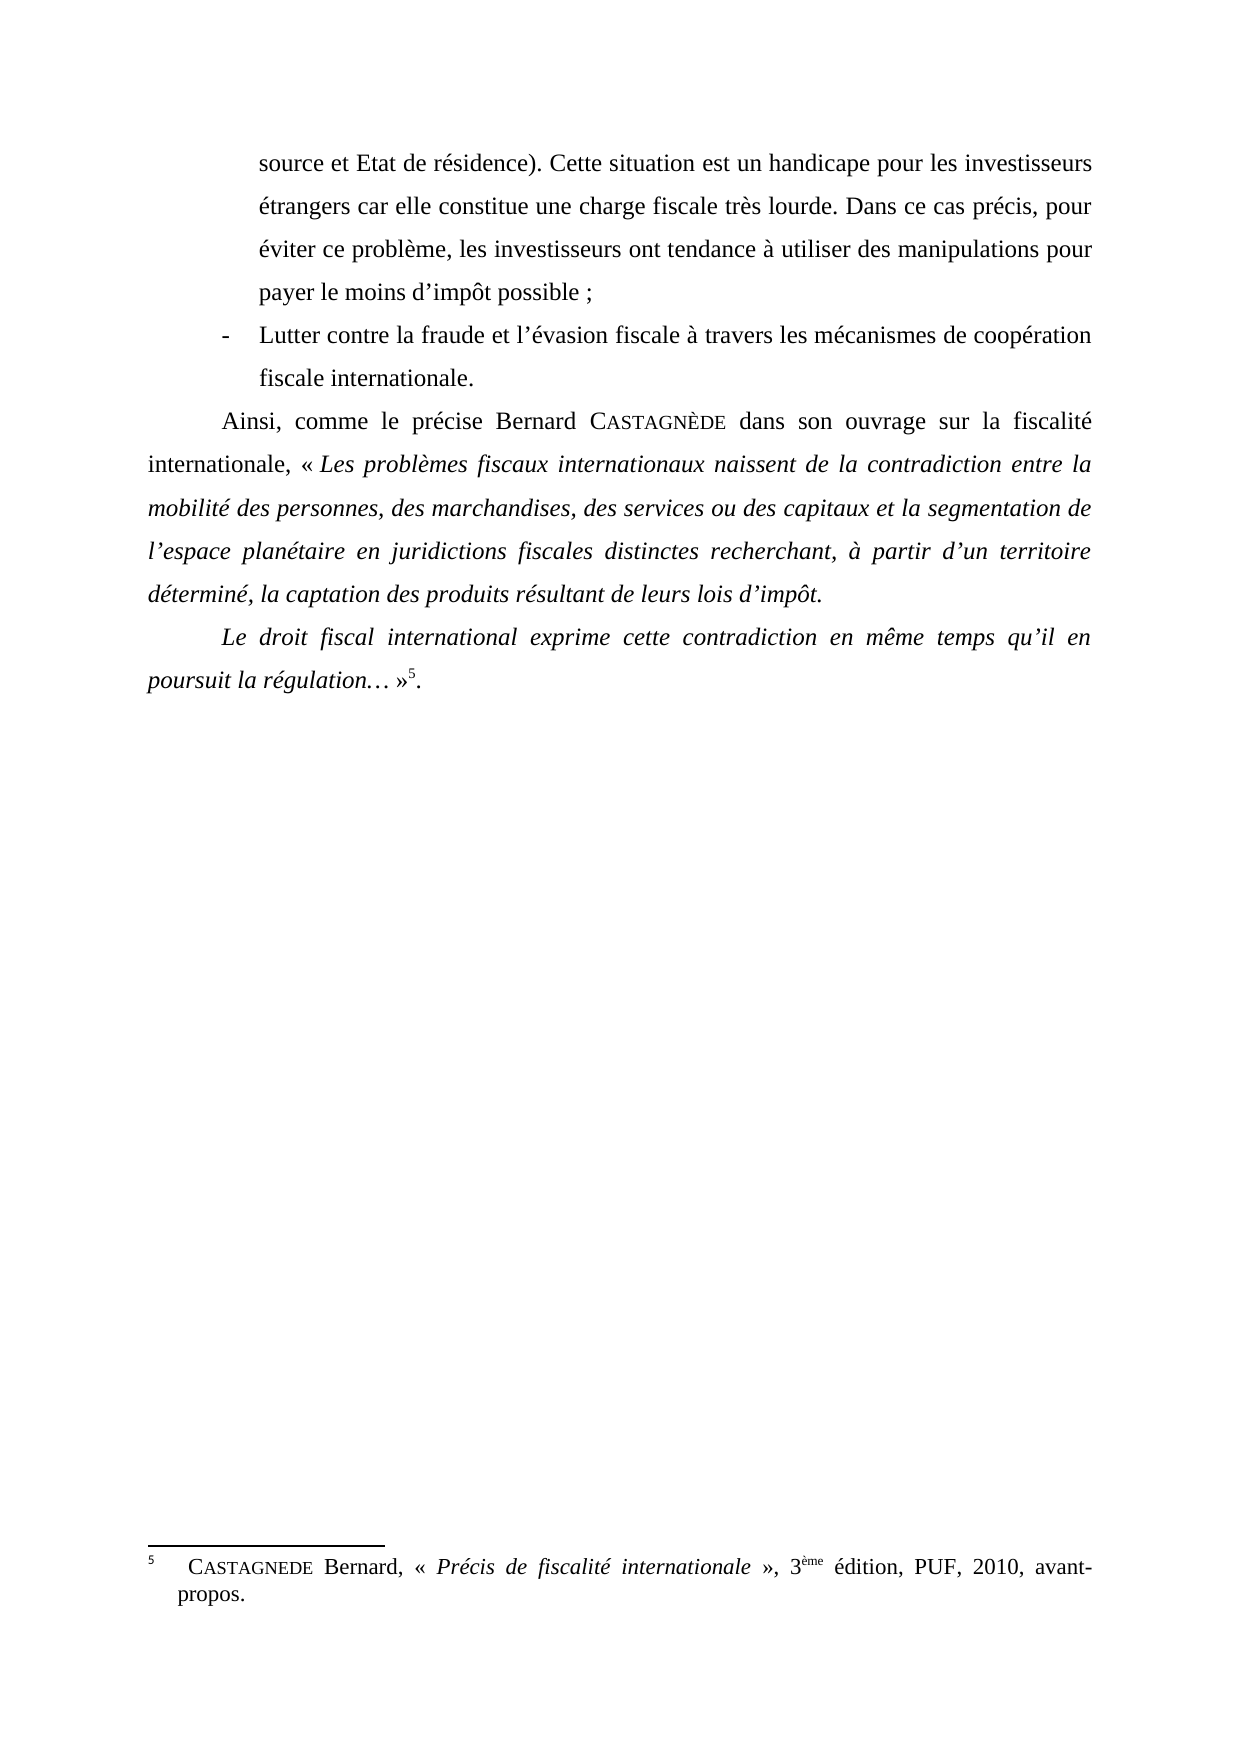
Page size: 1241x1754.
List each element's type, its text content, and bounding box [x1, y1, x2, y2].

text Ainsi, comme le précise Bernard Castagnède dans son ouvrage sur la fiscalité internationale, « Les problèmes fiscaux internationaux naissent de la contradiction entre la mobilité des personnes, des marchandises, des services ou des capitaux et la segmentation de l’espace planétaire en juridictions fiscales distinctes recherchant, à partir d’un territoire déterminé, la captation des produits résultant de leurs lois d’impôt. [148, 406, 1093, 608]
list Lutter contre la fraude et l’évasion fiscale à travers les mécanismes de coopération fiscale internationale. [221, 320, 1093, 392]
text Le droit fiscal international exprime cette contradiction en même temps qu’il en poursuit la régulation… ». [148, 622, 1093, 694]
list Eliminer les risques de doubles impositions. Il se peut effectivement qu’une même personne ou un même revenu soit imposable dans deux Etats différents (Etat de source et Etat de résidence). Cette situation est un handicape pour les investisseurs étrangers car elle constitue une charge fiscale très lourde. Dans ce cas précis, pour éviter ce problème, les investisseurs ont tendance à utiliser des manipulations pour payer le moins d’impôt possible ; [221, 148, 1093, 306]
